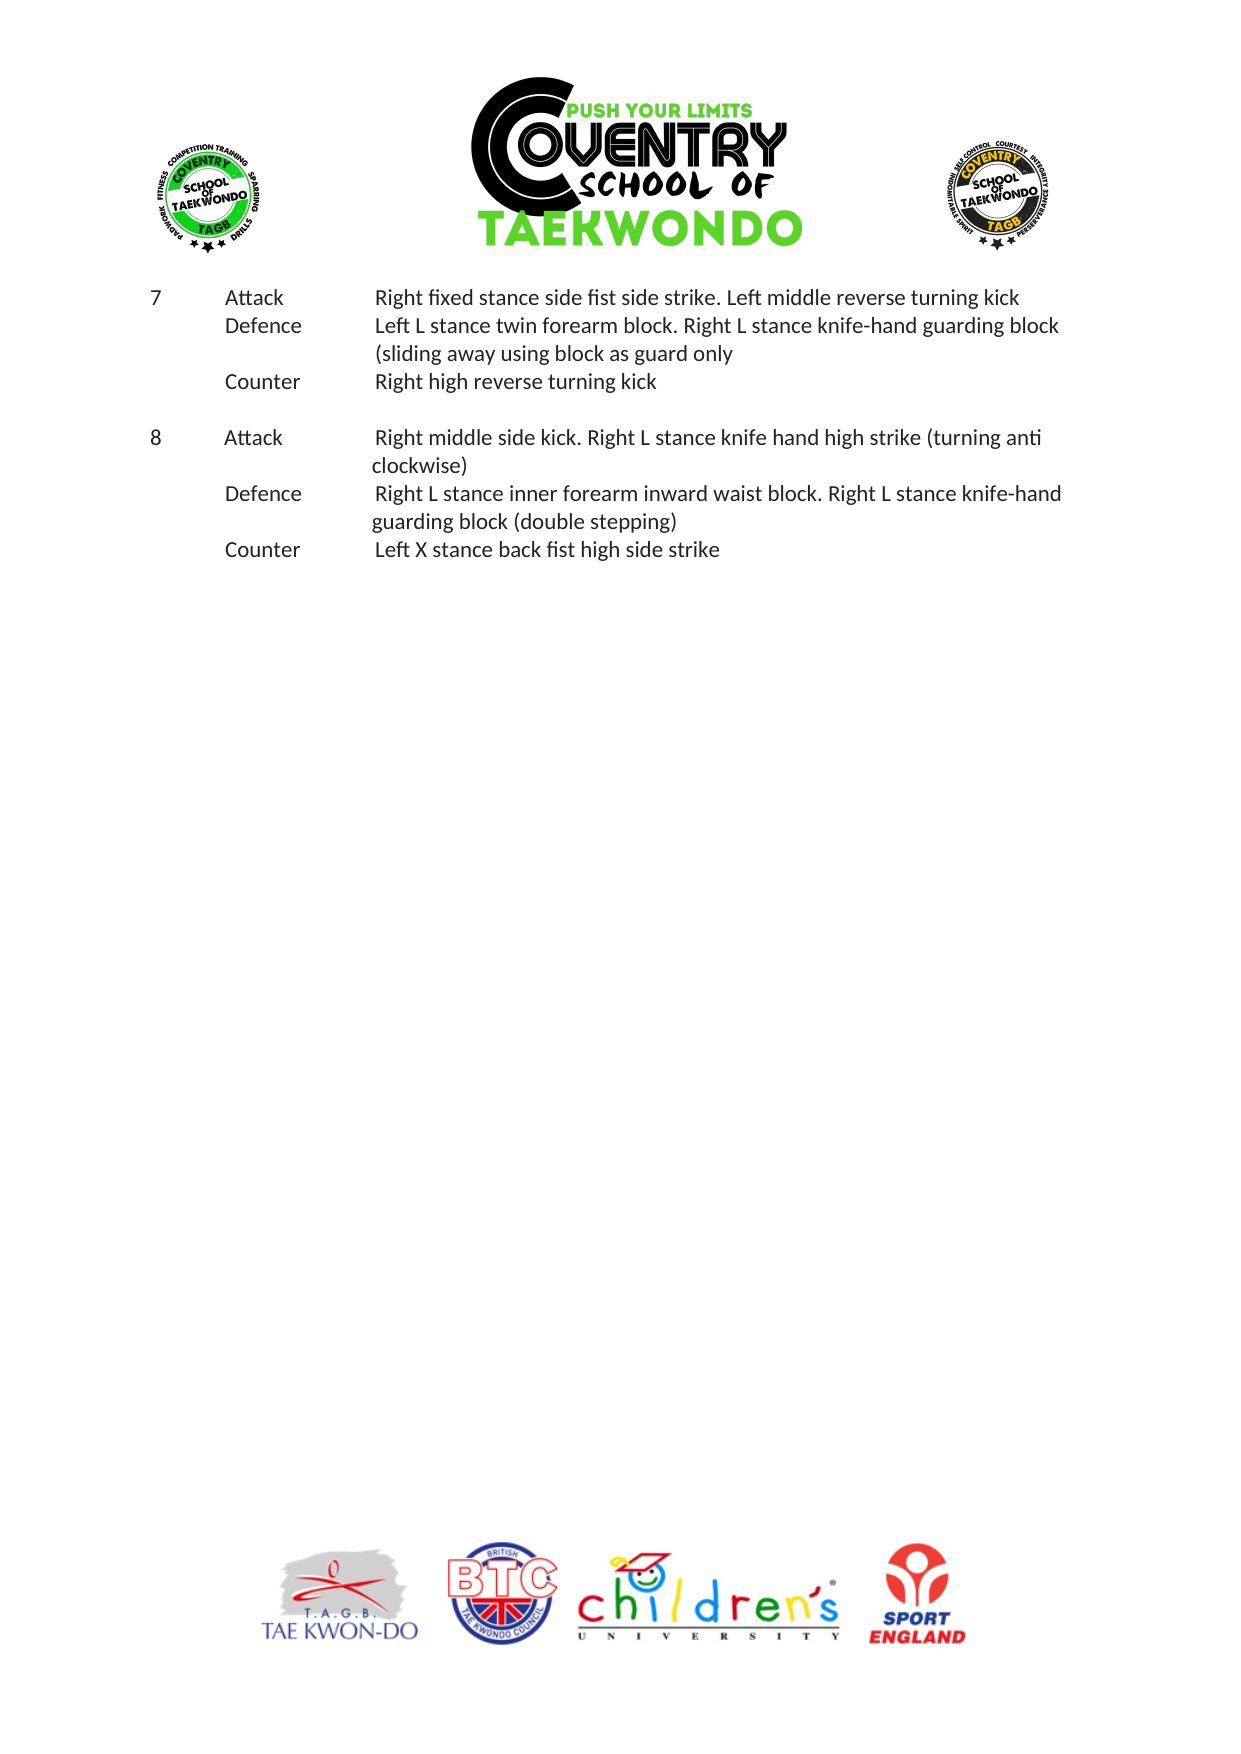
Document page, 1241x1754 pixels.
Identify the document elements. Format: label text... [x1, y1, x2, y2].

picture [911, 126, 1084, 256]
text Defence Left L stance twin forearm block. Right L stance knife-hand guarding block (sliding away using block as guard only [225, 311, 1090, 367]
text Counter Right high reverse turning kick [150, 367, 1090, 395]
text 7 Attack Right fixed stance side fist side strike. Left middle reverse turning kick [150, 283, 1090, 311]
text 8 Attack Right middle side kick. Right L stance knife hand high strike (turning anti clockwise) [150, 423, 1090, 479]
picture [253, 1505, 988, 1681]
picture [462, 73, 808, 256]
text Defence Right L stance inner forearm inward waist block. Right L stance knife-hand guarding block (double stepping) [225, 479, 1090, 536]
picture [150, 139, 266, 256]
text Counter Left X stance back fist high side strike [150, 536, 1090, 563]
